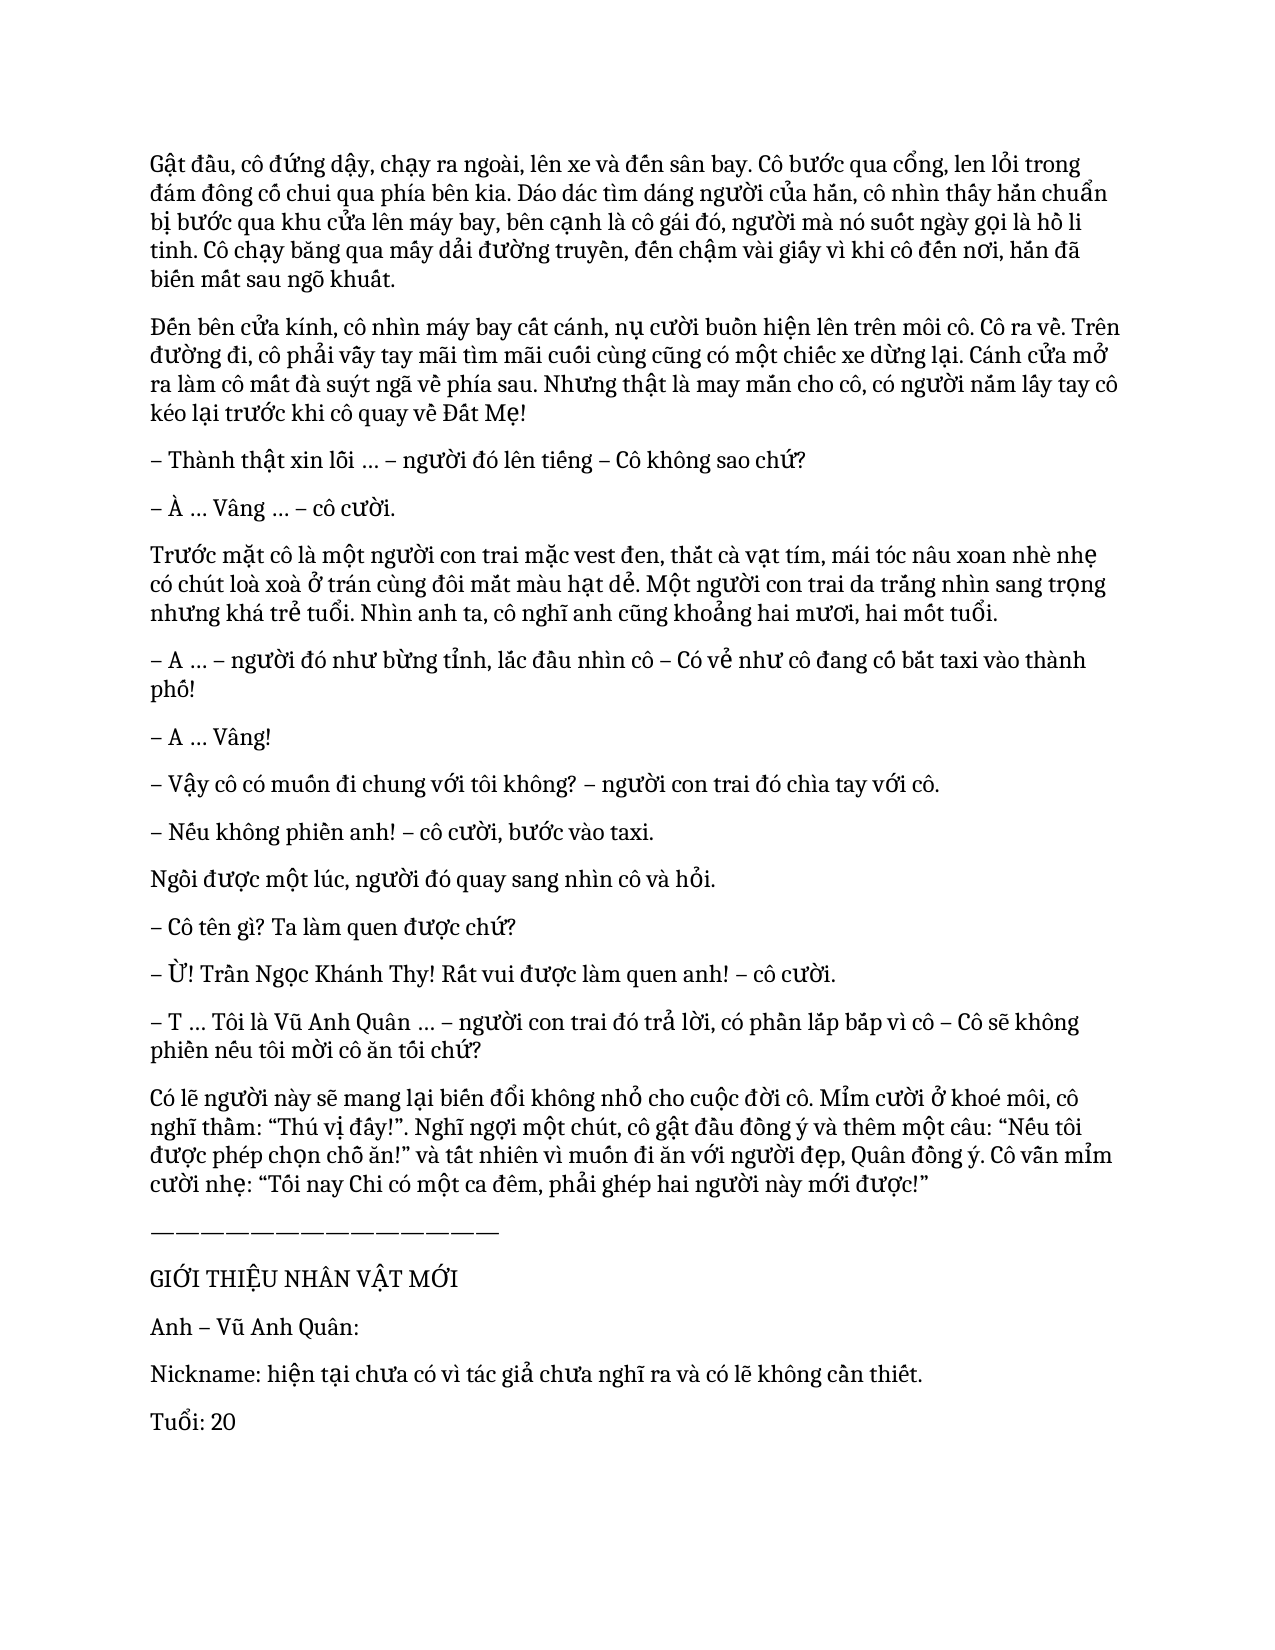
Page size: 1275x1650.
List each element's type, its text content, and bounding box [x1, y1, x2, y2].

text Tuổi: 20 [150, 1407, 1125, 1436]
text – Nếu không phiền anh! – cô cười, bước vào taxi. [150, 817, 1125, 846]
text Có lẽ người này sẽ mang lại biến đổi không nhỏ cho cuộc đời cô. Mỉm cười ở khoé môi, cô nghĩ thầm: “Thú vị đấy!”. Nghĩ ngợi một chút, cô gật đầu đồng ý và thêm một câu: “Nếu tôi được phép chọn chỗ ăn!” và tất nhiên vì muốn đi ăn với người đẹp, Quân đồng ý. Cô vẫn mỉm cười nhẹ: “Tối nay Chi có một ca đêm, phải ghép hai người này mới được!” [150, 1084, 1125, 1199]
text GIỚI THIỆU NHÂN VẬT MỚI [150, 1265, 1125, 1294]
text Nickname: hiện tại chưa có vì tác giả chưa nghĩ ra và có lẽ không cần thiết. [150, 1360, 1125, 1389]
text – Ừ! Trần Ngọc Khánh Thy! Rất vui được làm quen anh! – cô cười. [150, 960, 1125, 989]
text – A … Vâng! [150, 722, 1125, 751]
text Gật đầu, cô đứng dậy, chạy ra ngoài, lên xe và đến sân bay. Cô bước qua cổng, len lỏi trong đám đông cố chui qua phía bên kia. Dáo dác tìm dáng người của hắn, cô nhìn thấy hắn chuẩn bị bước qua khu cửa lên máy bay, bên cạnh là cô gái đó, người mà nó suốt ngày gọi là hồ li tinh. Cô chạy băng qua mấy dải đường truyền, đến chậm vài giấy vì khi cô đến nơi, hắn đã biến mất sau ngõ khuất. [150, 150, 1125, 294]
text – Cô tên gì? Ta làm quen được chứ? [150, 912, 1125, 941]
text – Vậy cô có muốn đi chung với tôi không? – người con trai đó chìa tay với cô. [150, 770, 1125, 799]
text – À … Vâng … – cô cười. [150, 494, 1125, 522]
text Đến bên cửa kính, cô nhìn máy bay cất cánh, nụ cười buồn hiện lên trên môi cô. Cô ra về. Trên đường đi, cô phải vẫy tay mãi tìm mãi cuối cùng cũng có một chiếc xe dừng lại. Cánh cửa mở ra làm cô mất đà suýt ngã về phía sau. Nhưng thật là may mắn cho cô, có người nắm lấy tay cô kéo lại trước khi cô quay về Đất Mẹ! [150, 312, 1125, 427]
text – Thành thật xin lỗi … – người đó lên tiếng – Cô không sao chứ? [150, 446, 1125, 475]
text Ngồi được một lúc, người đó quay sang nhìn cô và hỏi. [150, 865, 1125, 894]
text Anh – Vũ Anh Quân: [150, 1312, 1125, 1341]
text – A … – người đó như bừng tỉnh, lắc đầu nhìn cô – Có vẻ như cô đang cố bắt taxi vào thành phố! [150, 646, 1125, 704]
text Trước mặt cô là một người con trai mặc vest đen, thắt cà vạt tím, mái tóc nâu xoan nhè nhẹ có chút loà xoà ở trán cùng đôi mắt màu hạt dẻ. Một người con trai da trắng nhìn sang trọng nhưng khá trẻ tuổi. Nhìn anh ta, cô nghĩ anh cũng khoảng hai mươi, hai mốt tuổi. [150, 541, 1125, 627]
text – T … Tôi là Vũ Anh Quân … – người con trai đó trả lời, có phần lắp bắp vì cô – Cô sẽ không phiền nếu tôi mời cô ăn tối chứ? [150, 1007, 1125, 1065]
text —————————————— [150, 1217, 1125, 1246]
